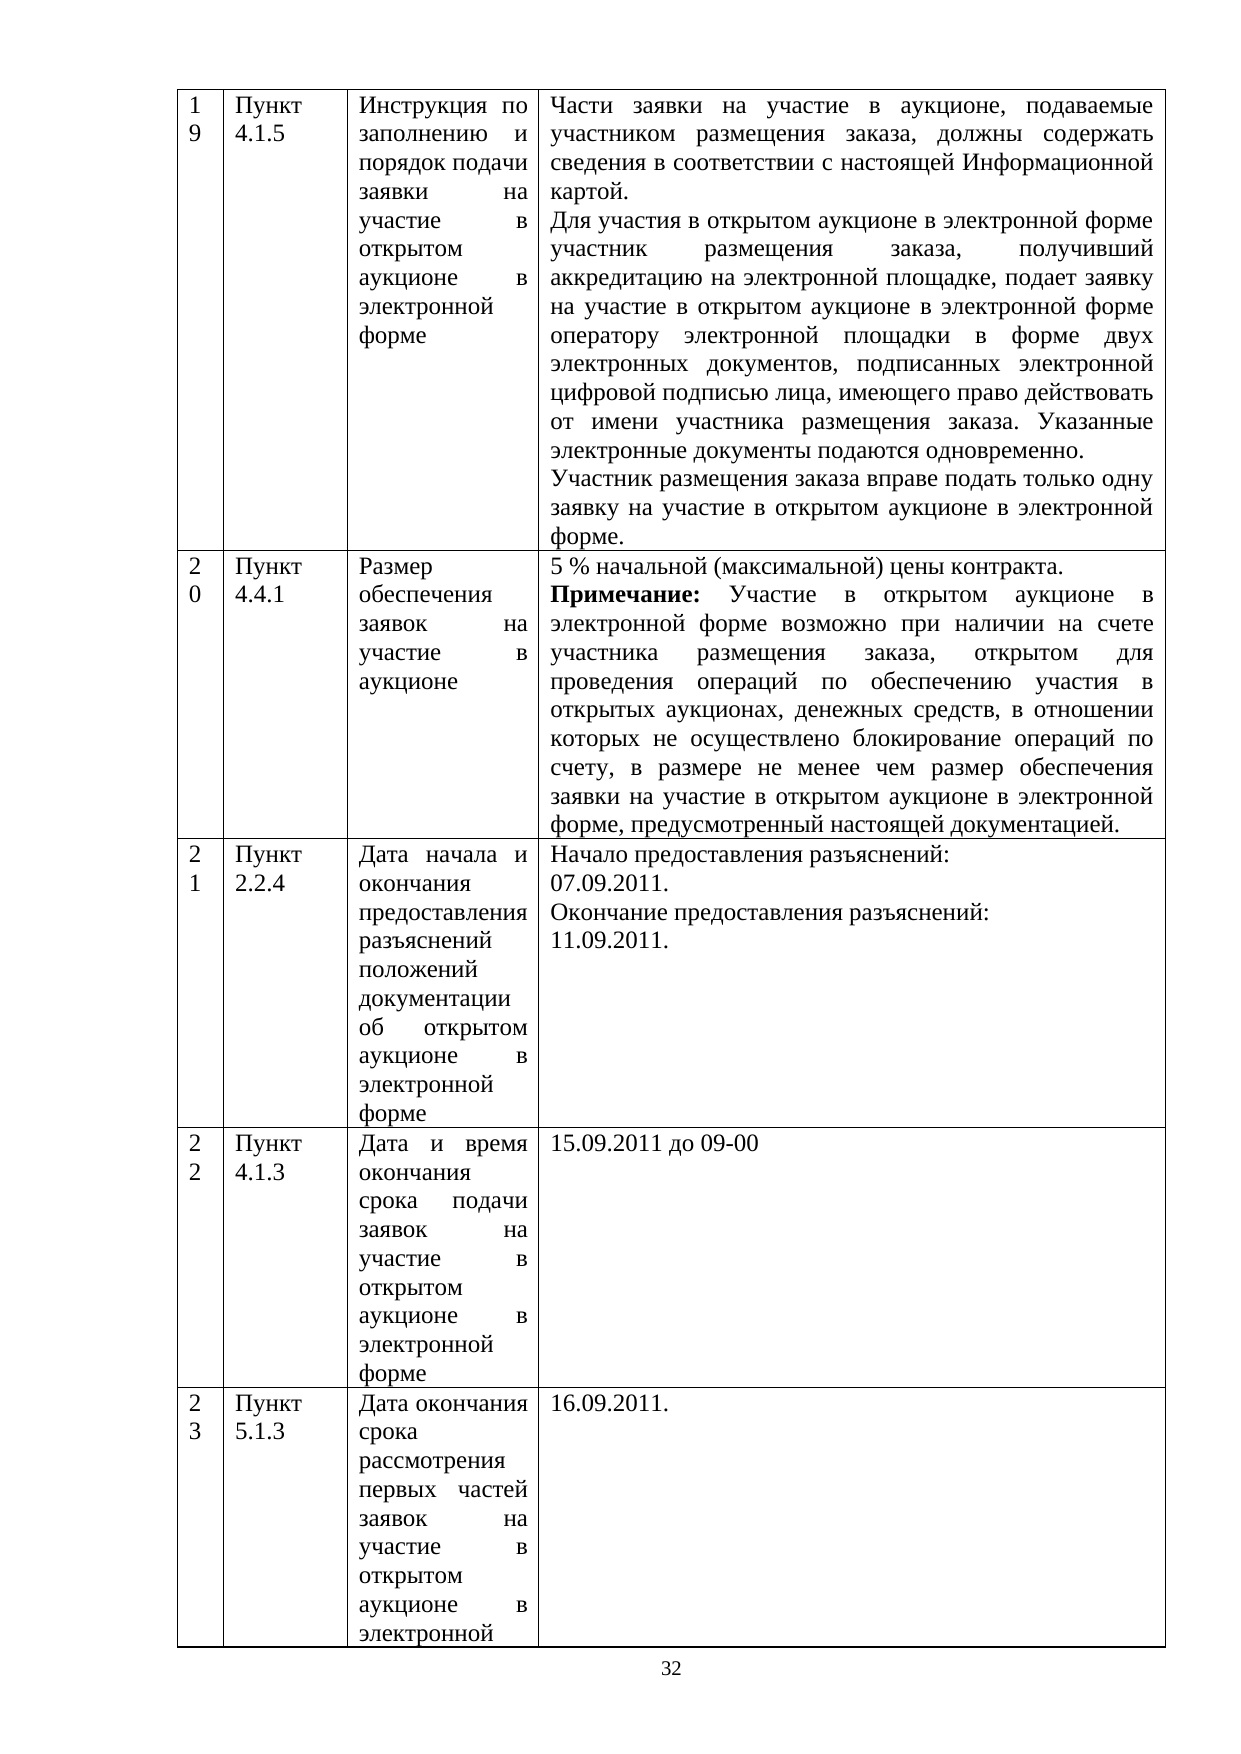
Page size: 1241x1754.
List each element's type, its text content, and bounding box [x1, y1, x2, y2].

table_cell Части заявки на участие в аукционе, подаваемые участником размещения заказа, должны содержать сведения в соответствии с настоящей Информационной картой. Для участия в открытом аукционе в электронной форме участник размещения заказа, получивший аккредитацию на электронной площадке, подает заявку на участие в открытом аукционе в электронной форме оператору электронной площадки в форме двух электронных документов, подписанных электронной цифровой подписью лица, имеющего право действовать от имени участника размещения заказа. Указанные электронные документы подаются одновременно. Участник размещения заказа вправе подать только одну заявку на участие в открытом аукционе в электронной форме. [539, 90, 1165, 550]
table_cell Начало предоставления разъяснений: 07.09.2011. Окончание предоставления разъяснений: 11.09.2011. [539, 839, 1165, 1127]
table_cell 15.09.2011 до 09-00 [539, 1128, 1165, 1387]
table_cell Пункт 5.1.3 [224, 1388, 347, 1646]
table_cell Дата начала и окончания предоставления разъяснений положений документации об открытом аукционе в электронной форме [348, 839, 538, 1127]
table_cell 23 [178, 1388, 223, 1646]
table_cell 16.09.2011. [539, 1388, 1165, 1646]
table_cell Пункт 4.1.5 [224, 90, 347, 550]
table_cell Инструкция по заполнению и порядок подачи заявки на участие в открытом аукционе в электронной форме [348, 90, 538, 550]
table_cell Пункт 4.4.1 [224, 551, 347, 838]
table_cell 19 [178, 90, 223, 550]
table_cell Дата и время окончания срока подачи заявок на участие в открытом аукционе в электронной форме [348, 1128, 538, 1387]
table_cell Размер обеспечения заявок на участие в аукционе [348, 551, 538, 838]
table_cell 5 % начальной (максимальной) цены контракта. Примечание: Участие в открытом аукционе в электронной форме возможно при наличии на счете участника размещения заказа, открытом для проведения операций по обеспечению участия в открытых аукционах, денежных средств, в отношении которых не осуществлено блокирование операций по счету, в размере не менее чем размер обеспечения заявки на участие в открытом аукционе в электронной форме, предусмотренный настоящей документацией. [539, 551, 1165, 838]
table_cell Пункт 4.1.3 [224, 1128, 347, 1387]
table_cell 22 [178, 1128, 223, 1387]
table_cell 21 [178, 839, 223, 1127]
table_cell Пункт 2.2.4 [224, 839, 347, 1127]
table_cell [348, 1388, 538, 1646]
table_cell 20 [178, 551, 223, 838]
